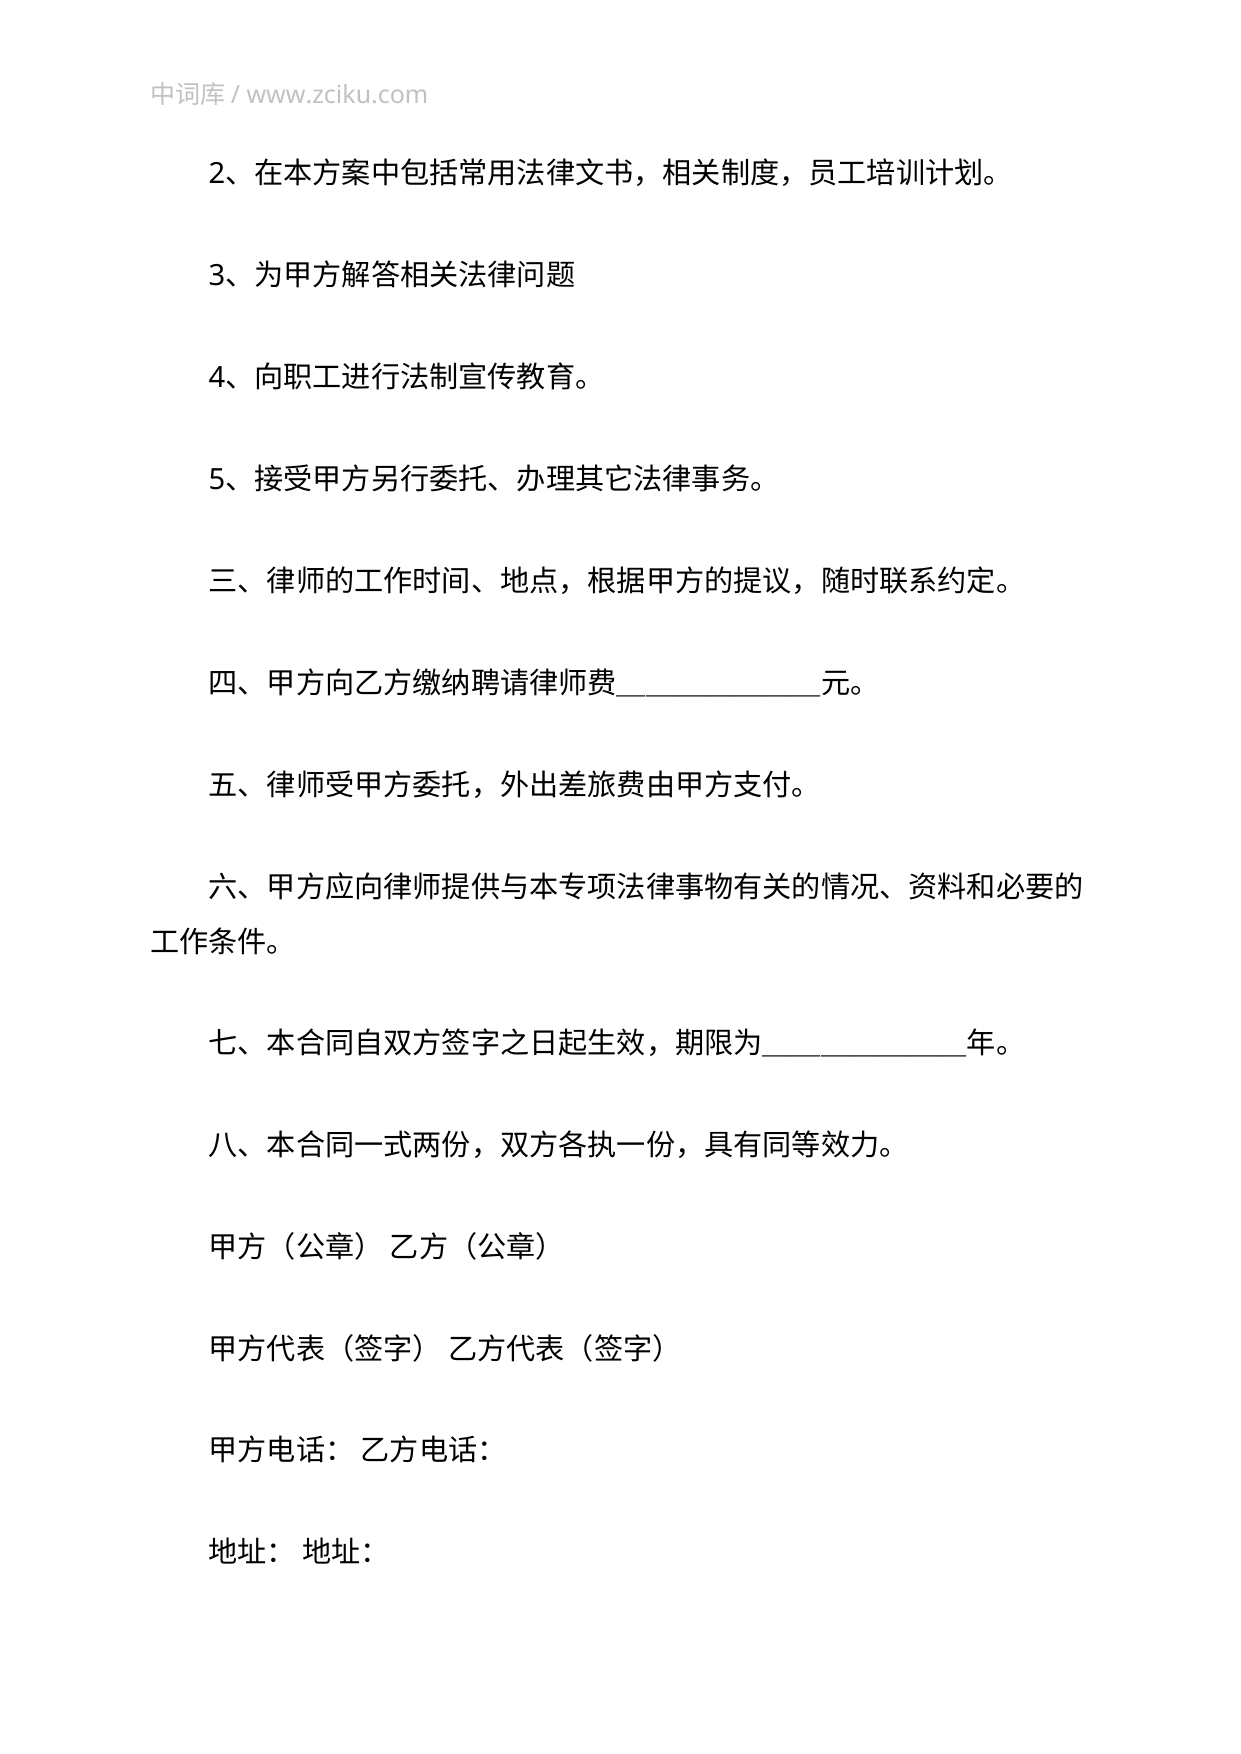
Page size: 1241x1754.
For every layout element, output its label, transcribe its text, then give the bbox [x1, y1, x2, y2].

text 4、向职工进行法制宣传教育。 [150, 354, 1090, 396]
text 五、律师受甲方委托，外出差旅费由甲方支付。 [150, 761, 1090, 804]
text 甲方（公章） 乙方（公章） [150, 1223, 1090, 1266]
text 地址： 地址： [150, 1529, 1090, 1571]
text 八、本合同一式两份，双方各执一份，具有同等效力。 [150, 1122, 1090, 1164]
text 2、在本方案中包括常用法律文书，相关制度，员工培训计划。 [150, 150, 1090, 192]
text 四、甲方向乙方缴纳聘请律师费＿＿＿＿＿＿＿元。 [150, 660, 1090, 702]
text 5、接受甲方另行委托、办理其它法律事务。 [150, 456, 1090, 498]
text 3、为甲方解答相关法律问题 [150, 252, 1090, 294]
text 甲方代表（签字） 乙方代表（签字） [150, 1325, 1090, 1367]
text 甲方电话： 乙方电话： [150, 1427, 1090, 1469]
text 三、律师的工作时间、地点，根据甲方的提议，随时联系约定。 [150, 558, 1090, 600]
text 六、甲方应向律师提供与本专项法律事物有关的情况、资料和必要的工作条件。 [150, 863, 1090, 960]
text 七、本合同自双方签字之日起生效，期限为＿＿＿＿＿＿＿年。 [150, 1020, 1090, 1062]
